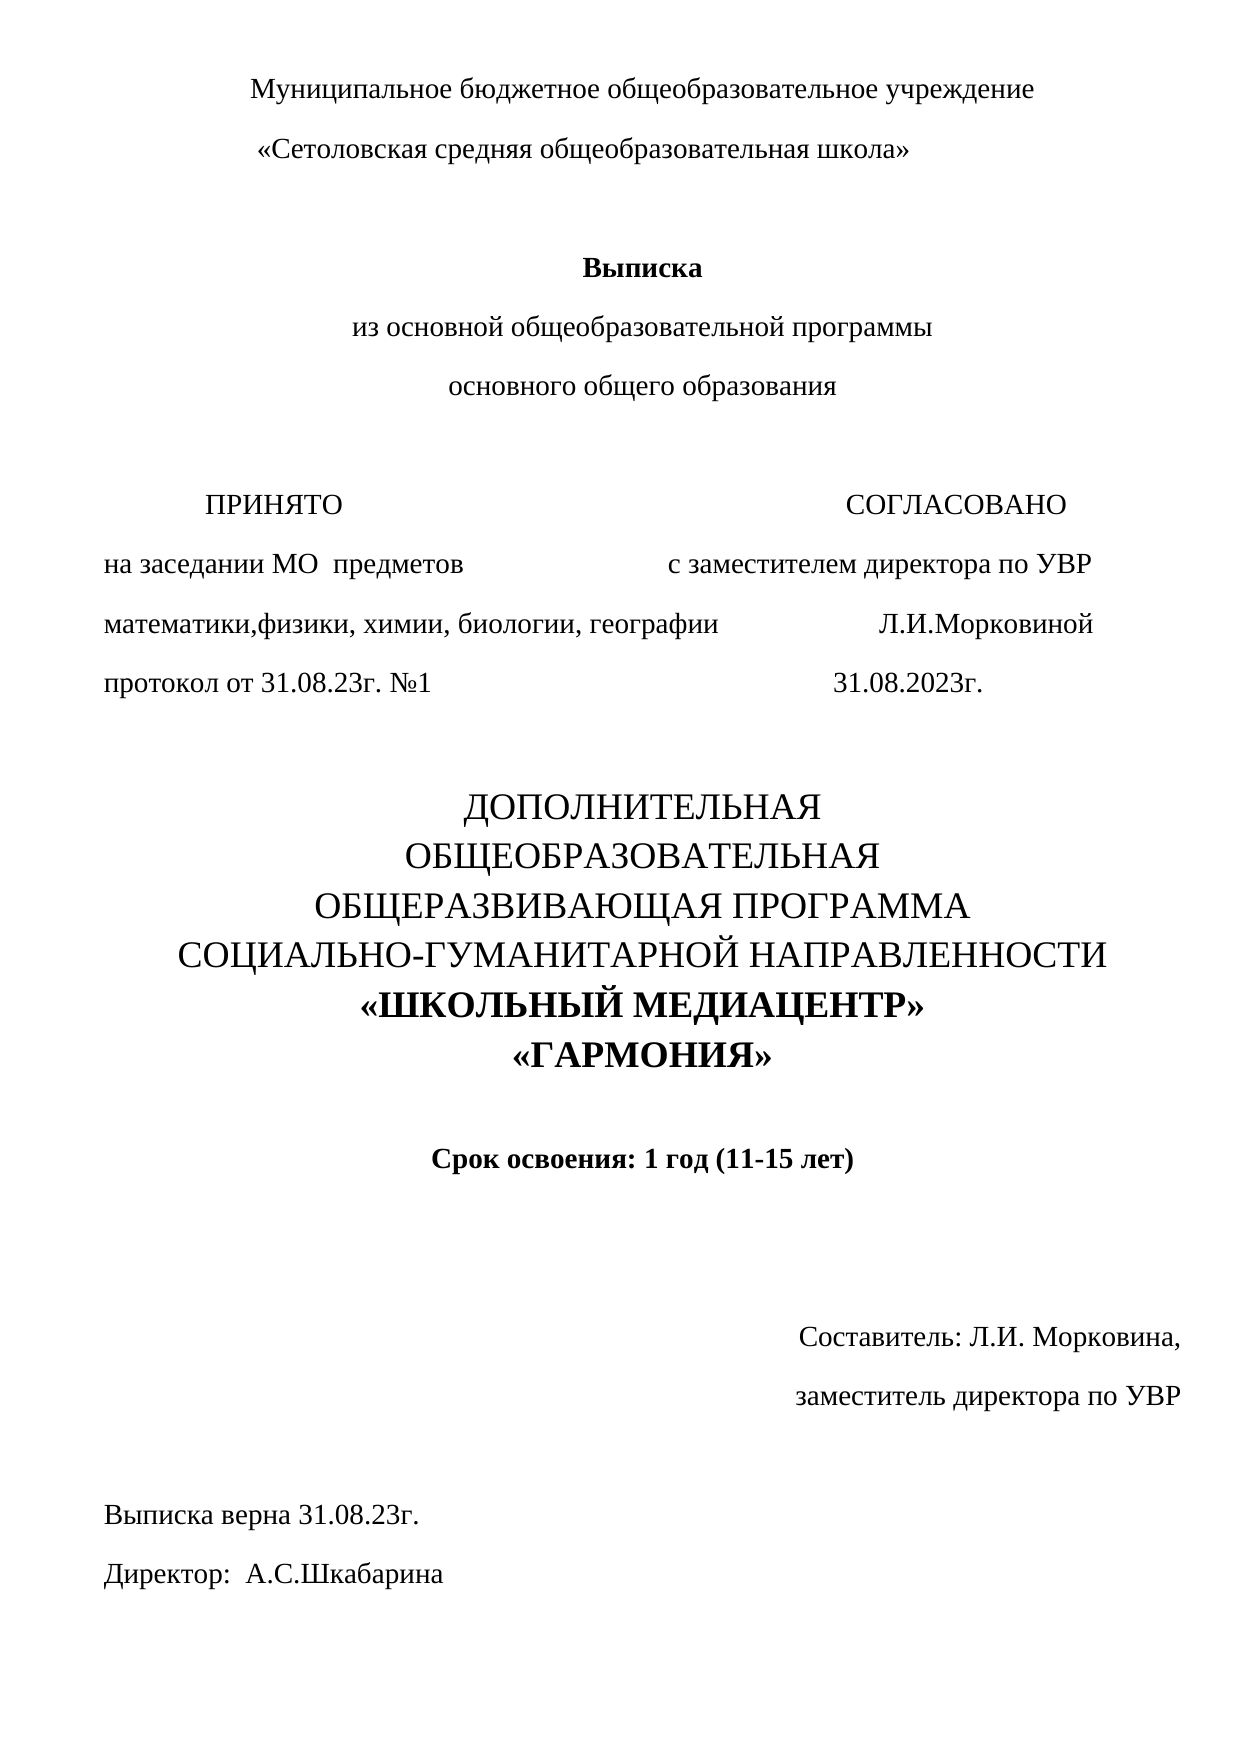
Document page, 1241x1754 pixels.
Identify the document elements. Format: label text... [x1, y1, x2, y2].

text «Сетоловская средняя общеобразовательная школа» [103, 131, 1181, 164]
text протокол от 31.08.23г. №1 31.08.2023г. [103, 665, 1181, 699]
text ДОПОЛНИТЕЛЬНАЯ [103, 784, 1181, 827]
text Директор: А.С.Шкабарина [103, 1557, 1181, 1590]
text Выписка верна 31.08.23г. [103, 1497, 1181, 1531]
text ПРИНЯТО СОГЛАСОВАНО [103, 487, 1181, 521]
text ОБЩЕОБРАЗОВАТЕЛЬНАЯ [103, 834, 1181, 877]
text «ГАРМОНИЯ» [103, 1032, 1181, 1075]
text основного общего образования [103, 368, 1181, 402]
text СОЦИАЛЬНО-ГУМАНИТАРНОЙ НАПРАВЛЕННОСТИ «ШКОЛЬНЫЙ МЕДИАЦЕНТР» [103, 933, 1181, 1026]
text на заседании МО предметов с заместителем директора по УВР [103, 547, 1181, 580]
text ОБЩЕРАЗВИВАЮЩАЯ ПРОГРАММА [103, 883, 1181, 926]
text из основной общеобразовательной программы [103, 309, 1181, 343]
text Муниципальное бюджетное общеобразовательное учреждение [103, 72, 1181, 105]
text математики,физики, химии, биологии, географии Л.И.Морковиной [103, 606, 1181, 639]
text Выписка [103, 250, 1181, 283]
text заместитель директора по УВР [103, 1378, 1181, 1412]
text Составитель: Л.И. Морковина, [103, 1319, 1181, 1353]
text Срок освоения: 1 год (11-15 лет) [103, 1141, 1181, 1174]
